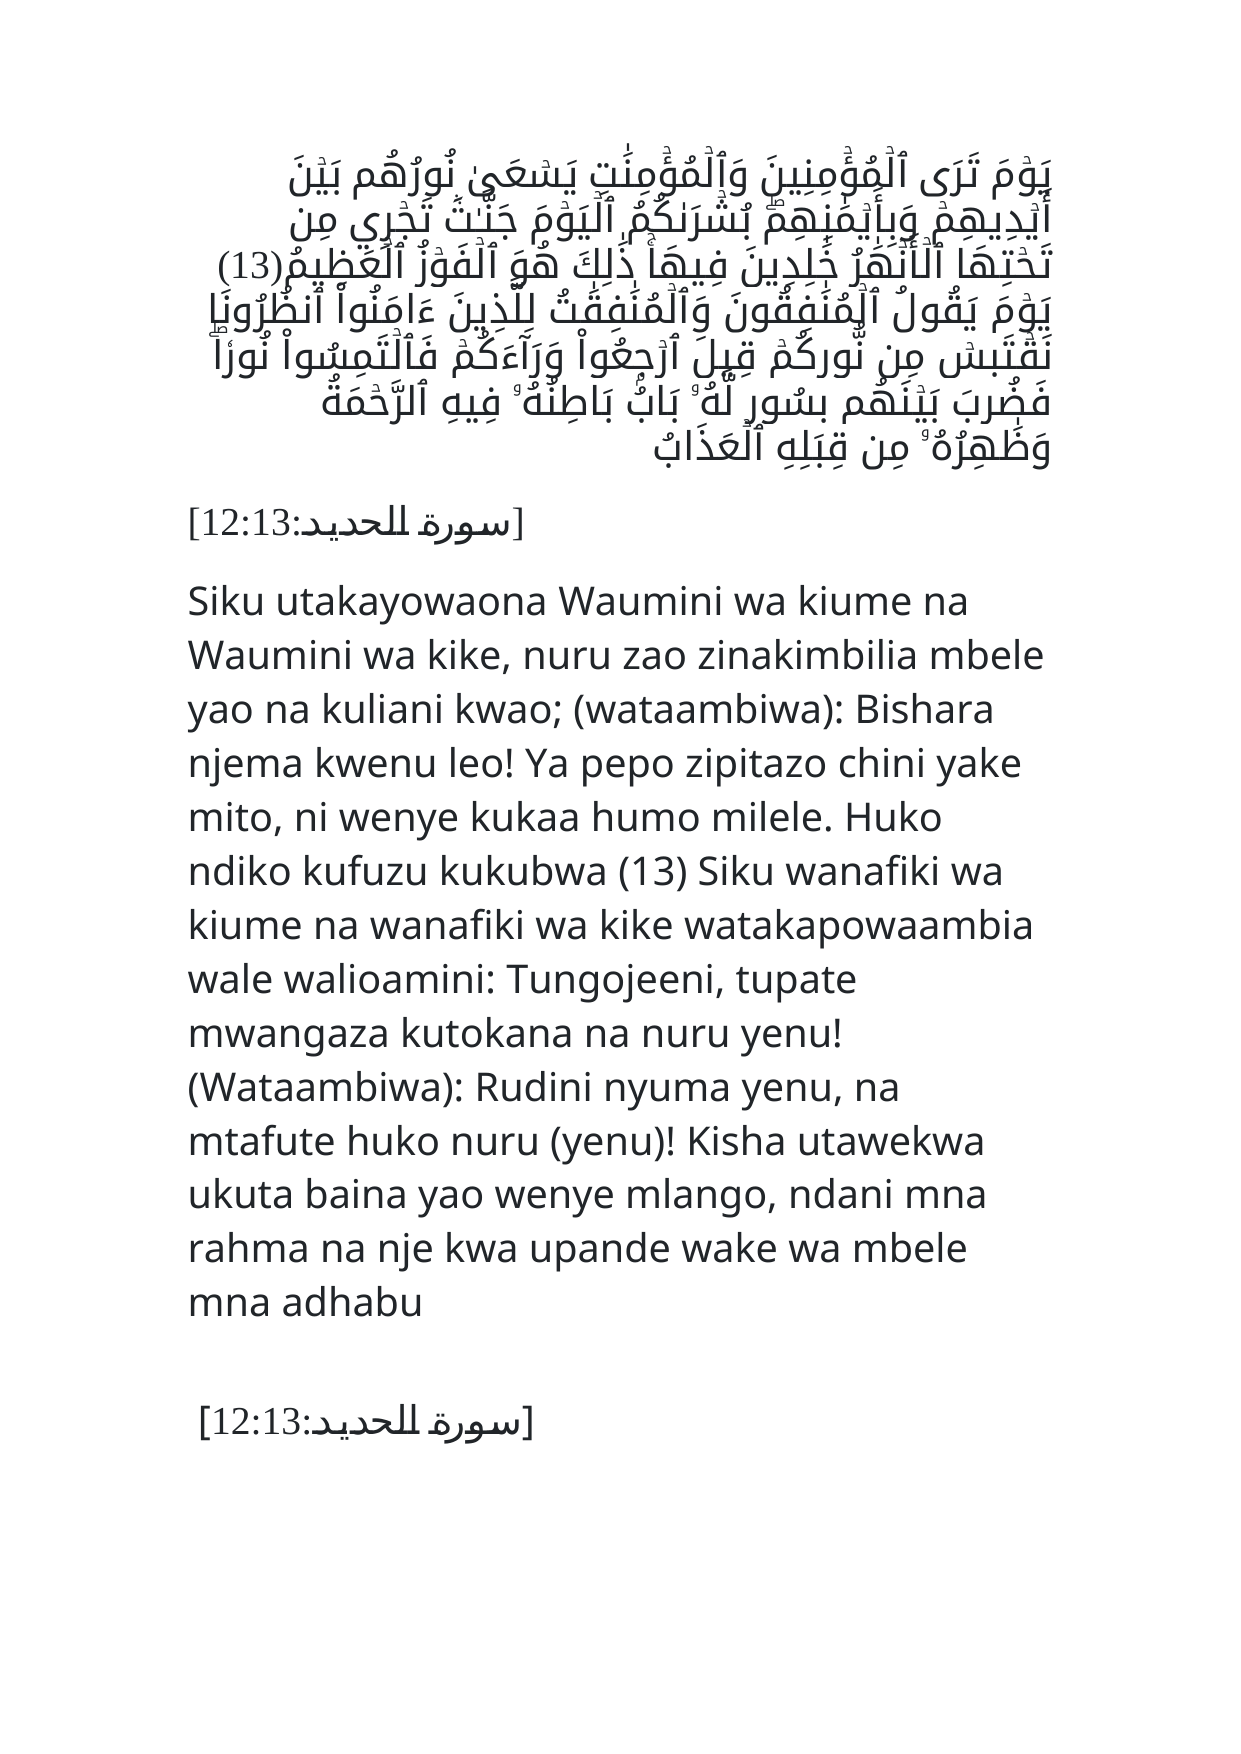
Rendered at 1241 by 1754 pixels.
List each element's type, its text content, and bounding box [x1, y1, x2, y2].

text Siku utakayowaona Waumini wa kiume na Waumini wa kike, nuru zao zinakimbilia mbele yao na kuliani kwao; (wataambiwa): Bishara njema kwenu leo! Ya pepo zipitazo chini yake mito, ni wenye kukaa humo milele. Huko ndiko kufuzu kukubwa (13) Siku wanafiki wa kiume na wanafiki wa kike watakapowaambia wale walioamini: Tungojeeni, tupate mwangaza kutokana na nuru yenu! (Wataambiwa): Rudini nyuma yenu, na mtafute huko nuru (yenu)! Kisha utawekwa ukuta baina yao wenye mlango, ndani mna rahma na nje kwa upande wake wa mbele mna adhabu [187, 573, 1053, 1328]
text [سورة الحديد:12:13] [187, 498, 1053, 544]
text [سورة الحديد:12:13] [187, 1392, 1053, 1446]
text يَوۡمَ تَرَى ٱلۡمُؤۡمِنِينَ وَٱلۡمُؤۡمِنَٰتِ يَسۡعَىٰ نُورُهُم بَيۡنَ أَيۡدِيهِمۡ وَبِأَيۡمَٰنِهِمۖ بُشۡرَىٰكُمُ ٱلۡيَوۡمَ جَنَّـٰتٞ تَجۡرِي مِن تَحۡتِهَا ٱلۡأَنۡهَٰرُ خَٰلِدِينَ فِيهَاۚ ذَٰلِكَ هُوَ ٱلۡفَوۡزُ ٱلۡعَظِيمُ(13) يَوۡمَ يَقُولُ ٱلۡمُنَٰفِقُونَ وَٱلۡمُنَٰفِقَٰتُ لِلَّذِينَ ءَامَنُواْ ٱنظُرُونَا نَقۡتَبِسۡ مِن نُّورِكُمۡ قِيلَ ٱرۡجِعُواْ وَرَآءَكُمۡ فَٱلۡتَمِسُواْ نُورٗاۖ فَضُرِبَ بَيۡنَهُم بِسُورٖ لَّهُۥ بَابُۢ بَاطِنُهُۥ فِيهِ ٱلرَّحۡمَةُ وَظَٰهِرُهُۥ مِن قِبَلِهِ ٱلۡعَذَابُ [187, 150, 1053, 469]
